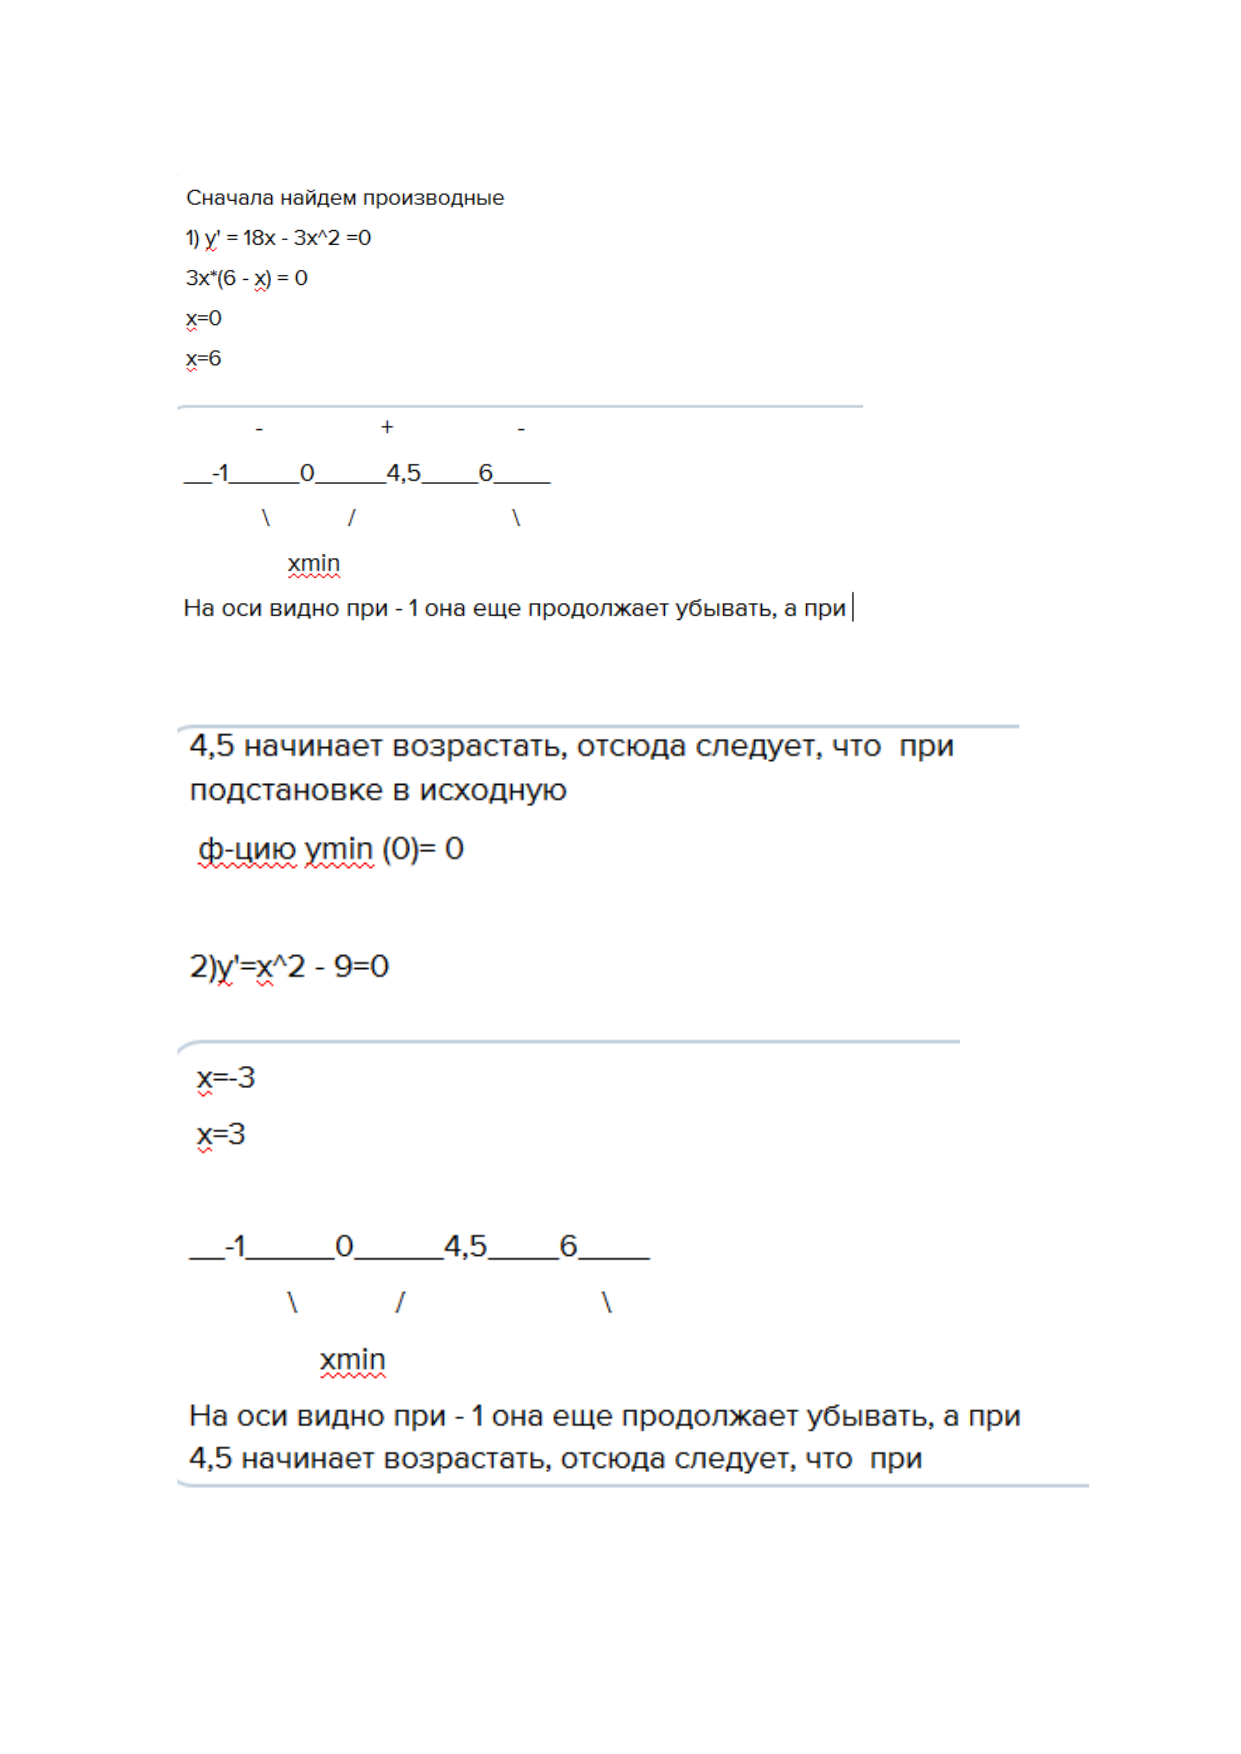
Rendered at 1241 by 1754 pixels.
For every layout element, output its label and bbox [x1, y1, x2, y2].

picture [177, 402, 864, 627]
picture [177, 175, 807, 374]
picture [177, 713, 1020, 1008]
picture [177, 1036, 960, 1174]
picture [177, 1203, 1090, 1490]
